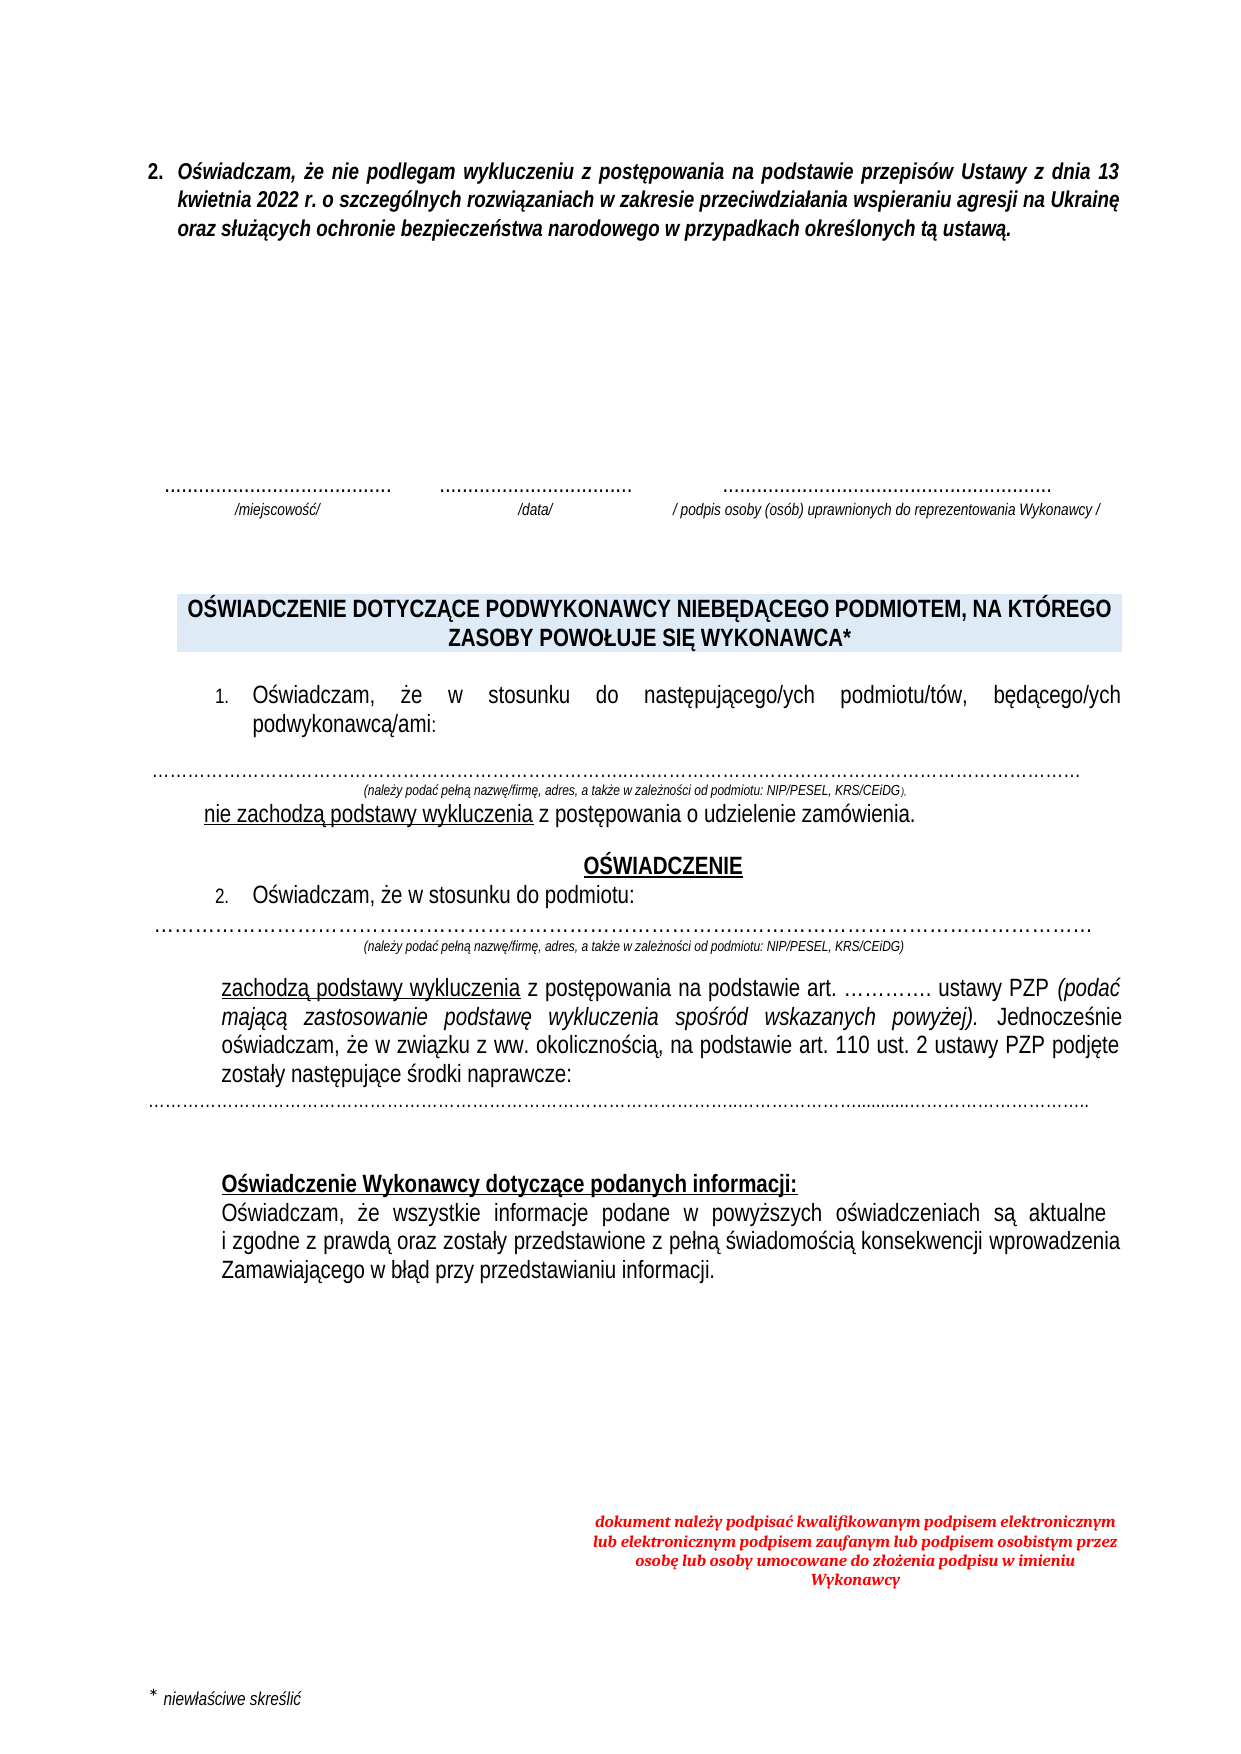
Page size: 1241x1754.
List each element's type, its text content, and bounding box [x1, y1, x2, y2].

table_header .................................. [420, 469, 663, 499]
list Oświadczam, że w stosunku do podmiotu: [215, 880, 1122, 909]
text Oświadczenie Wykonawcy dotyczące podanych informacji: [148, 1169, 1122, 1198]
text ……………………………….…………………………………………..…………………………………………… [148, 909, 1122, 937]
text nie zachodzą podstawy wykluczenia z postępowania o udzielenie zamówienia. [148, 799, 1122, 827]
text (należy podać pełną nazwę/firmę, adres, a także w zależności od podmiotu: NIP/PESEL, KRS/CEiDG) [148, 937, 1122, 954]
text ……………………………………………………………………..….……………………………………………………………… [148, 757, 1122, 782]
text …………………………………………………………………………………………..…………………...........………………………….. [148, 1088, 1122, 1112]
table_cell /data/ [420, 499, 663, 537]
list Oświadczam, że w stosunku do następującego/ych podmiotu/tów, będącego/ych podwykonawcą/ami: [215, 680, 1122, 738]
table_cell /miejscowość/ [148, 499, 419, 537]
table_header .......................................................... [664, 469, 1122, 499]
list OŚWIADCZENIE DOTYCZĄCE PODWYKONAWCY NIEBĘDĄCEGO PODMIOTEM, NA KTÓREGO ZASOBY POWOŁUJE SIĘ WYKONAWCA* [177, 594, 1122, 652]
table_cell / podpis osoby (osób) uprawnionych do reprezentowania Wykonawcy / [664, 499, 1122, 537]
text (należy podać pełną nazwę/firmę, adres, a także w zależności od podmiotu: NIP/PESEL, KRS/CEiDG), [148, 782, 1122, 799]
table_header ........................................ [148, 469, 419, 499]
text zachodzą podstawy wykluczenia z postępowania na podstawie art. …………. ustawy PZP (podać mającą zastosowanie podstawę wykluczenia spośród wskazanych powyżej). Jednocześnie oświadczam, że w związku z ww. okolicznością, na podstawie art. 110 ust. 2 ustawy PZP podjęte zostały następujące środki naprawcze: [221, 973, 1122, 1088]
text OŚWIADCZENIE [204, 851, 1122, 880]
text Oświadczam, że wszystkie informacje podane w powyższych oświadczeniach są aktualne i zgodne z prawdą oraz zostały przedstawione z pełną świadomością konsekwencji wprowadzenia Zamawiającego w błąd przy przedstawianiu informacji. [221, 1198, 1122, 1284]
text dokument należy podpisać kwalifikowanym podpisem elektronicznym lub elektronicznym podpisem zaufanym lub podpisem osobistym przez osobę lub osoby umocowane do złożenia podpisu w imieniu Wykonawcy [590, 1513, 1122, 1589]
list Oświadczam, że nie podlegam wykluczeniu z postępowania na podstawie przepisów Ustawy z dnia 13 kwietnia 2022 r. o szczególnych rozwiązaniach w zakresie przeciwdziałania wspieraniu agresji na Ukrainę oraz służących ochronie bezpieczeństwa narodowego w przypadkach określonych tą ustawą. [148, 158, 1122, 241]
